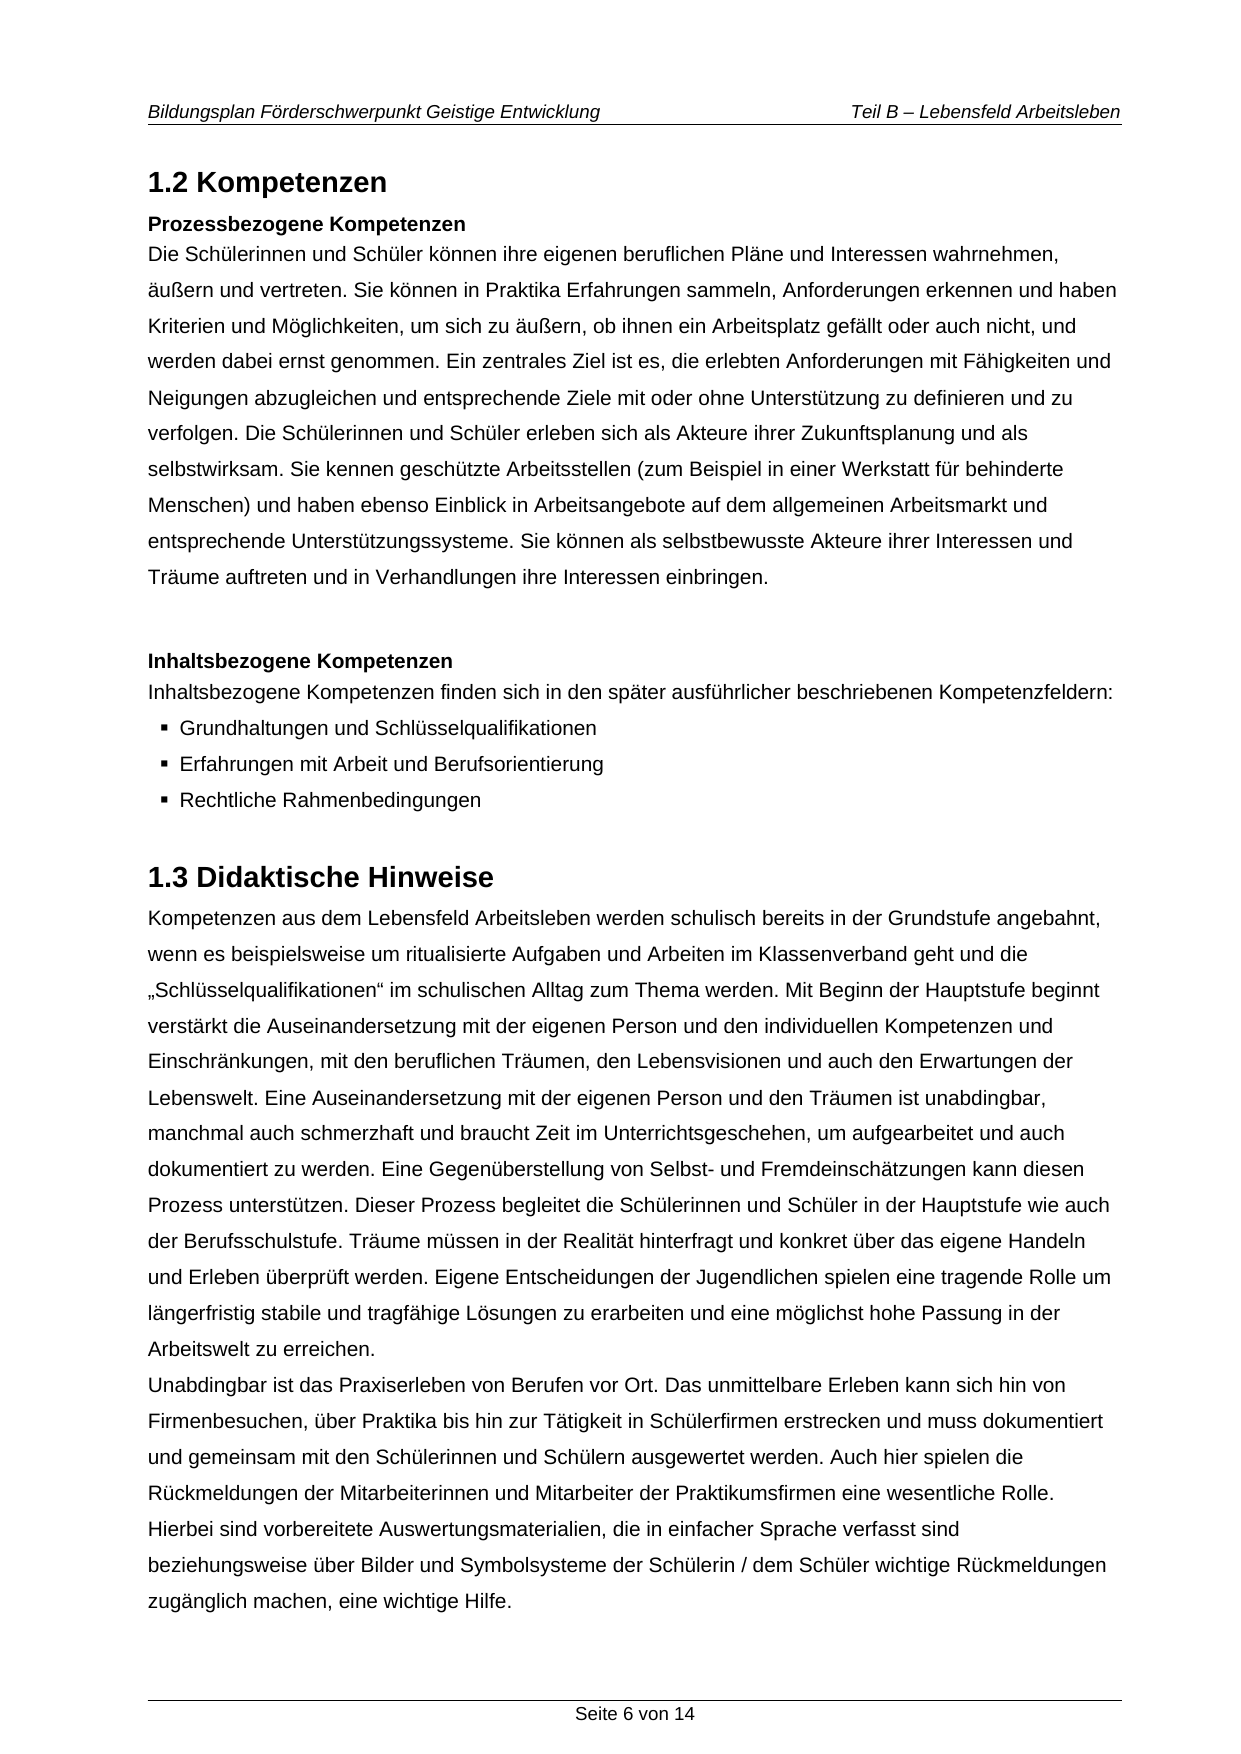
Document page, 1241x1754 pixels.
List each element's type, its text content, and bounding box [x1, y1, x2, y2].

text Prozessbezogene Kompetenzen [148, 211, 1122, 235]
text Unabdingbar ist das Praxiserleben von Berufen vor Ort. Das unmittelbare Erleben kann sich hin von Firmenbesuchen, über Praktika bis hin zur Tätigkeit in Schülerfirmen erstrecken und muss dokumentiert und gemeinsam mit den Schülerinnen und Schülern ausgewertet werden. Auch hier spielen die Rückmeldungen der Mitarbeiterinnen und Mitarbeiter der Praktikumsfirmen eine wesentliche Rolle. Hierbei sind vorbereitete Auswertungsmaterialien, die in einfacher Sprache verfasst sind beziehungsweise über Bilder und Symbolsysteme der Schülerin / dem Schüler wichtige Rückmeldungen zugänglich machen, eine wichtige Hilfe. [148, 1373, 1122, 1612]
text Inhaltsbezogene Kompetenzen [148, 649, 1122, 673]
text Die Schülerinnen und Schüler können ihre eigenen beruflichen Pläne und Interessen wahrnehmen, äußern und vertreten. Sie können in Praktika Erfahrungen sammeln, Anforderungen erkennen und haben Kriterien und Möglichkeiten, um sich zu äußern, ob ihnen ein Arbeitsplatz gefällt oder auch nicht, und werden dabei ernst genommen. Ein zentrales Ziel ist es, die erlebten Anforderungen mit Fähigkeiten und Neigungen abzugleichen und entsprechende Ziele mit oder ohne Unterstützung zu definieren und zu verfolgen. Die Schülerinnen und Schüler erleben sich als Akteure ihrer Zukunftsplanung und als selbstwirksam. Sie kennen geschützte Arbeitsstellen (zum Beispiel in einer Werkstatt für behinderte Menschen) und haben ebenso Einblick in Arbeitsangebote auf dem allgemeinen Arbeitsmarkt und entsprechende Unterstützungssysteme. Sie können als selbstbewusste Akteure ihrer Interessen und Träume auftreten und in Verhandlungen ihre Interessen einbringen. [148, 242, 1122, 589]
text Erfahrungen mit Arbeit und Berufsorientierung [159, 752, 1122, 776]
text Inhaltsbezogene Kompetenzen finden sich in den später ausführlicher beschriebenen Kompetenzfeldern: [148, 679, 1122, 703]
text Grundhaltungen und Schlüsselqualifikationen [159, 716, 1122, 739]
text Rechtliche Rahmenbedingungen [159, 788, 1122, 812]
text Kompetenzen aus dem Lebensfeld Arbeitsleben werden schulisch bereits in der Grundstufe angebahnt, wenn es beispielsweise um ritualisierte Aufgaben und Arbeiten im Klassenverband geht und die „Schlüsselqualifikationen“ im schulischen Alltag zum Thema werden. Mit Beginn der Hauptstufe beginnt verstärkt die Auseinandersetzung mit der eigenen Person und den individuellen Kompetenzen und Einschränkungen, mit den beruflichen Träumen, den Lebensvisionen und auch den Erwartungen der Lebenswelt. Eine Auseinandersetzung mit der eigenen Person und den Träumen ist unabdingbar, manchmal auch schmerzhaft und braucht Zeit im Unterrichtsgeschehen, um aufgearbeitet und auch dokumentiert zu werden. Eine Gegenüberstellung von Selbst- und Fremdeinschätzungen kann diesen Prozess unterstützen. Dieser Prozess begleitet die Schülerinnen und Schüler in der Hauptstufe wie auch der Berufsschulstufe. Träume müssen in der Realität hinterfragt und konkret über das eigene Handeln und Erleben überprüft werden. Eigene Entscheidungen der Jugendlichen spielen eine tragende Rolle um längerfristig stabile und tragfähige Lösungen zu erarbeiten und eine möglichst hohe Passung in der Arbeitswelt zu erreichen. [148, 906, 1122, 1361]
text Didaktische Hinweise [148, 859, 1122, 893]
text Kompetenzen [148, 165, 1122, 199]
